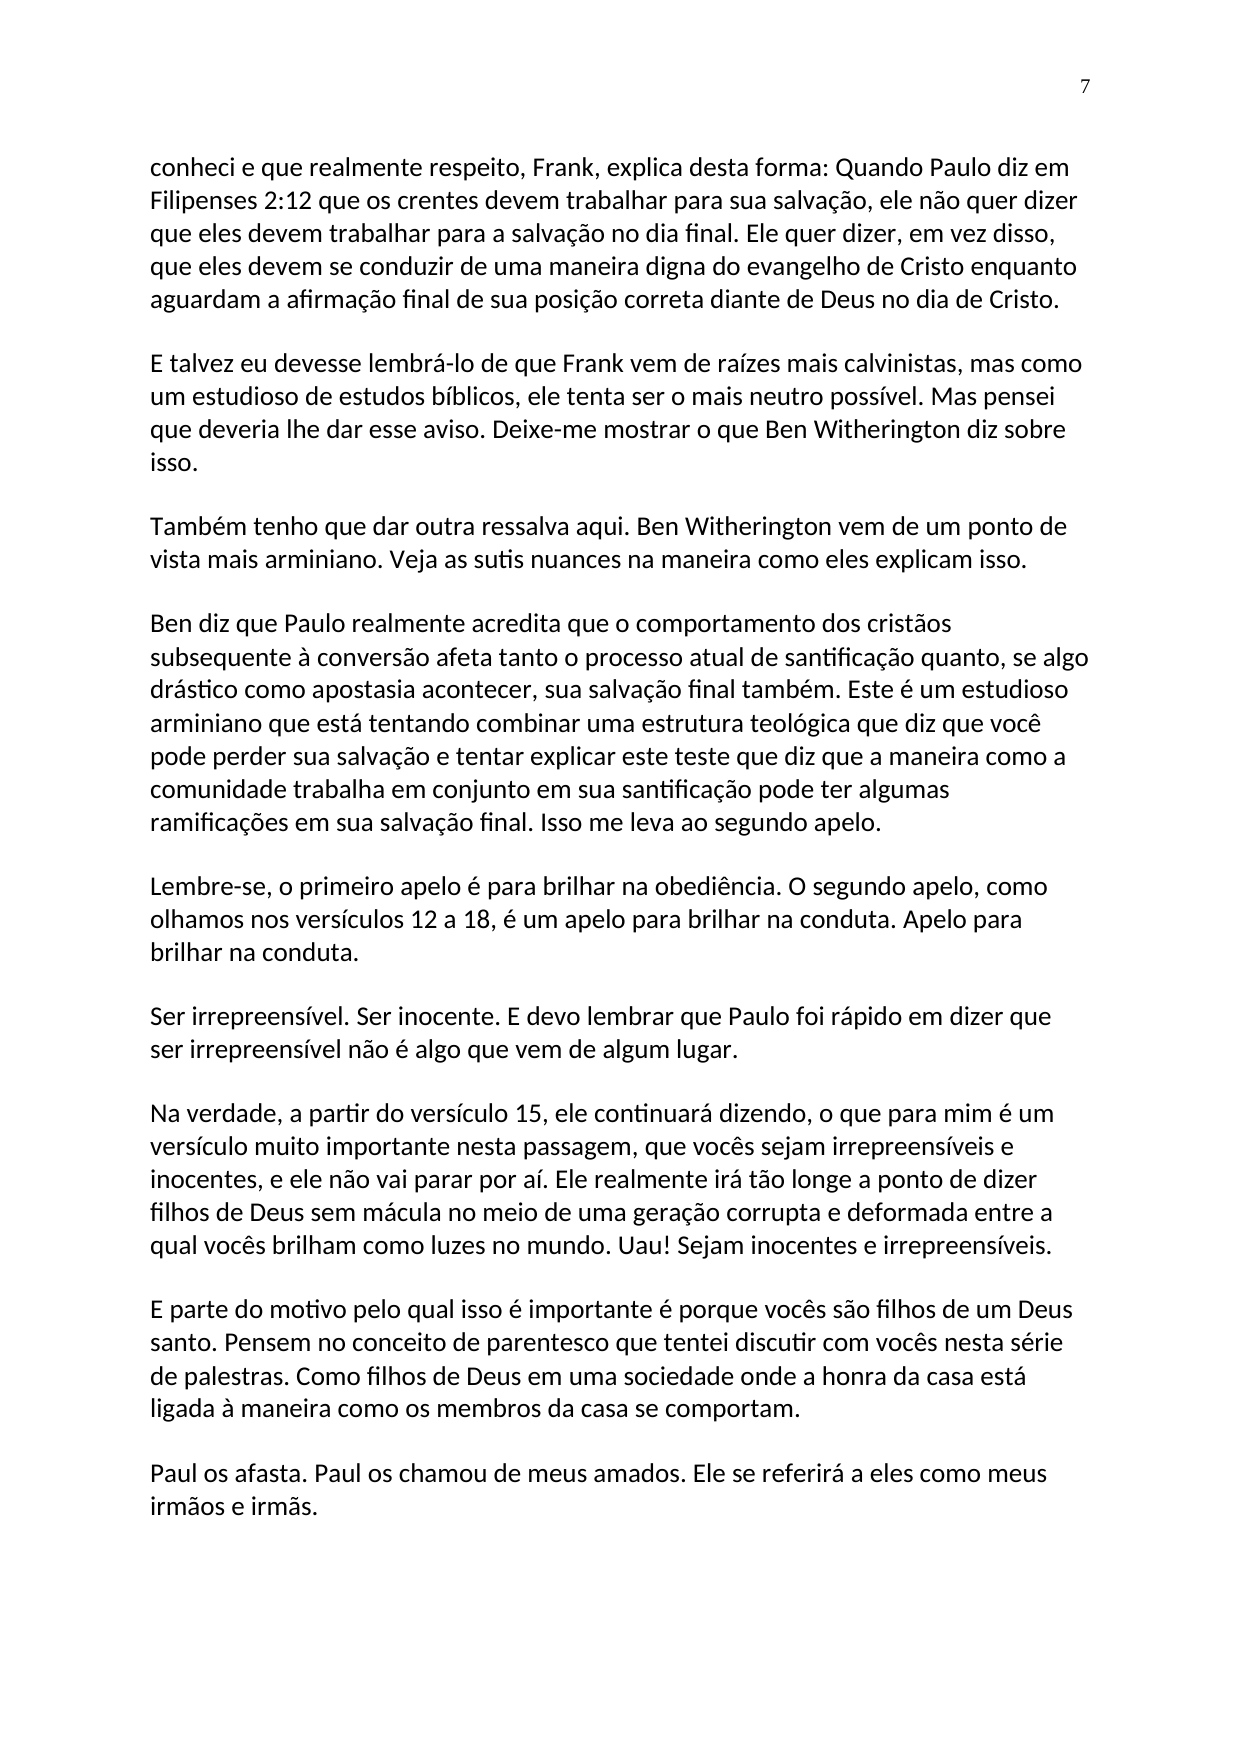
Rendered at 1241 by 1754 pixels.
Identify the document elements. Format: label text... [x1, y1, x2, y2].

text Lembre-se, o primeiro apelo é para brilhar na obediência. O segundo apelo, como olhamos nos versículos 12 a 18, é um apelo para brilhar na conduta. Apelo para brilhar na conduta. [150, 869, 1090, 968]
text Também tenho que dar outra ressalva aqui. Ben Witherington vem de um ponto de vista mais arminiano. Veja as sutis nuances na maneira como eles explicam isso. [150, 509, 1090, 576]
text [150, 150, 1090, 315]
text E talvez eu devesse lembrá-lo de que Frank vem de raízes mais calvinistas, mas como um estudioso de estudos bíblicos, ele tenta ser o mais neutro possível. Mas pensei que deveria lhe dar esse aviso. Deixe-me mostrar o que Ben Witherington diz sobre isso. [150, 346, 1090, 478]
text E parte do motivo pelo qual isso é importante é porque vocês são filhos de um Deus santo. Pensem no conceito de parentesco que tentei discutir com vocês nesta série de palestras. Como filhos de Deus em uma sociedade onde a honra da casa está ligada à maneira como os membros da casa se comportam. [150, 1293, 1090, 1425]
text Na verdade, a partir do versículo 15, ele continuará dizendo, o que para mim é um versículo muito importante nesta passagem, que vocês sejam irrepreensíveis e inocentes, e ele não vai parar por aí. Ele realmente irá tão longe a ponto de dizer filhos de Deus sem mácula no meio de uma geração corrupta e deformada entre a qual vocês brilham como luzes no mundo. Uau! Sejam inocentes e irrepreensíveis. [150, 1096, 1090, 1261]
text Ser irrepreensível. Ser inocente. E devo lembrar que Paulo foi rápido em dizer que ser irrepreensível não é algo que vem de algum lugar. [150, 999, 1090, 1065]
text Ben diz que Paulo realmente acredita que o comportamento dos cristãos subsequente à conversão afeta tanto o processo atual de santificação quanto, se algo drástico como apostasia acontecer, sua salvação final também. Este é um estudioso arminiano que está tentando combinar uma estrutura teológica que diz que você pode perder sua salvação e tentar explicar este teste que diz que a maneira como a comunidade trabalha em conjunto em sua santificação pode ter algumas ramificações em sua salvação final. Isso me leva ao segundo apelo. [150, 607, 1090, 838]
text Paul os afasta. Paul os chamou de meus amados. Ele se referirá a eles como meus irmãos e irmãs. [150, 1456, 1090, 1522]
